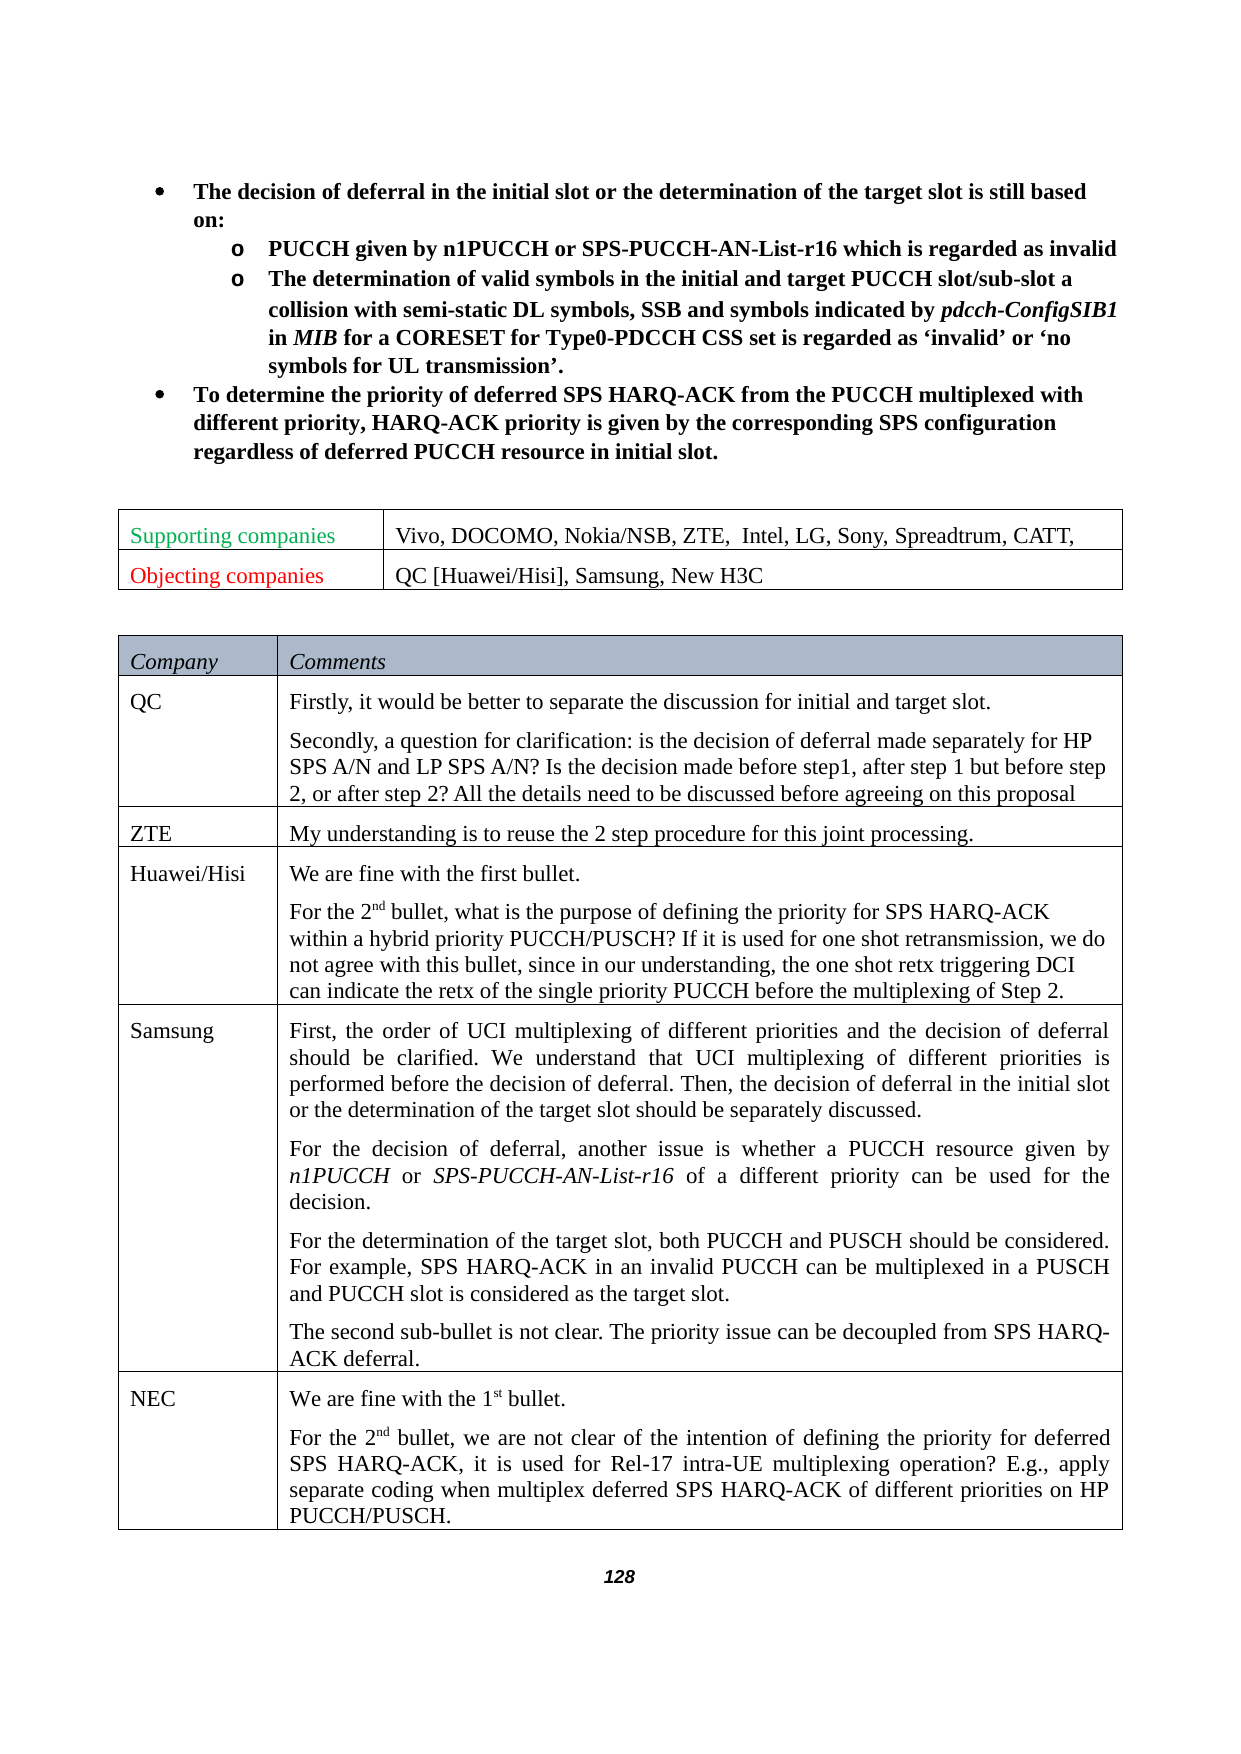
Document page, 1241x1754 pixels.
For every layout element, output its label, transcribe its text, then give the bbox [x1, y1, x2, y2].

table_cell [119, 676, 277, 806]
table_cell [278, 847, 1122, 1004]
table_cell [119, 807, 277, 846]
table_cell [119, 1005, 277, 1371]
list To determine the priority of deferred SPS HARQ-ACK from the PUCCH multiplexed with different priority, HARQ-ACK priority is given by the corresponding SPS configuration regardless of deferred PUCCH resource in initial slot. [156, 381, 1122, 464]
list The decision of deferral in the initial slot or the determination of the target slot is still based on: [156, 178, 1122, 233]
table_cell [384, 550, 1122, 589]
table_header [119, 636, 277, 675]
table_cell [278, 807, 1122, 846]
list PUCCH given by n1PUCCH or SPS-PUCCH-AN-List-r16 which is regarded as invalid [231, 235, 1122, 263]
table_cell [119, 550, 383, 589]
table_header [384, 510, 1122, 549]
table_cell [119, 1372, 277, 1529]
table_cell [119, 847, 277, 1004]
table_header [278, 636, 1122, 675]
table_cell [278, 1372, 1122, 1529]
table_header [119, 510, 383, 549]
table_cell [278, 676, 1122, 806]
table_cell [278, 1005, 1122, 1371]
list The determination of valid symbols in the initial and target PUCCH slot/sub-slot a collision with semi-static DL symbols, SSB and symbols indicated by pdcch-ConfigSIB1 in MIB for a CORESET for Type0-PDCCH CSS set is regarded as ‘invalid’ or ‘no symbols for UL transmission’. [231, 265, 1122, 379]
